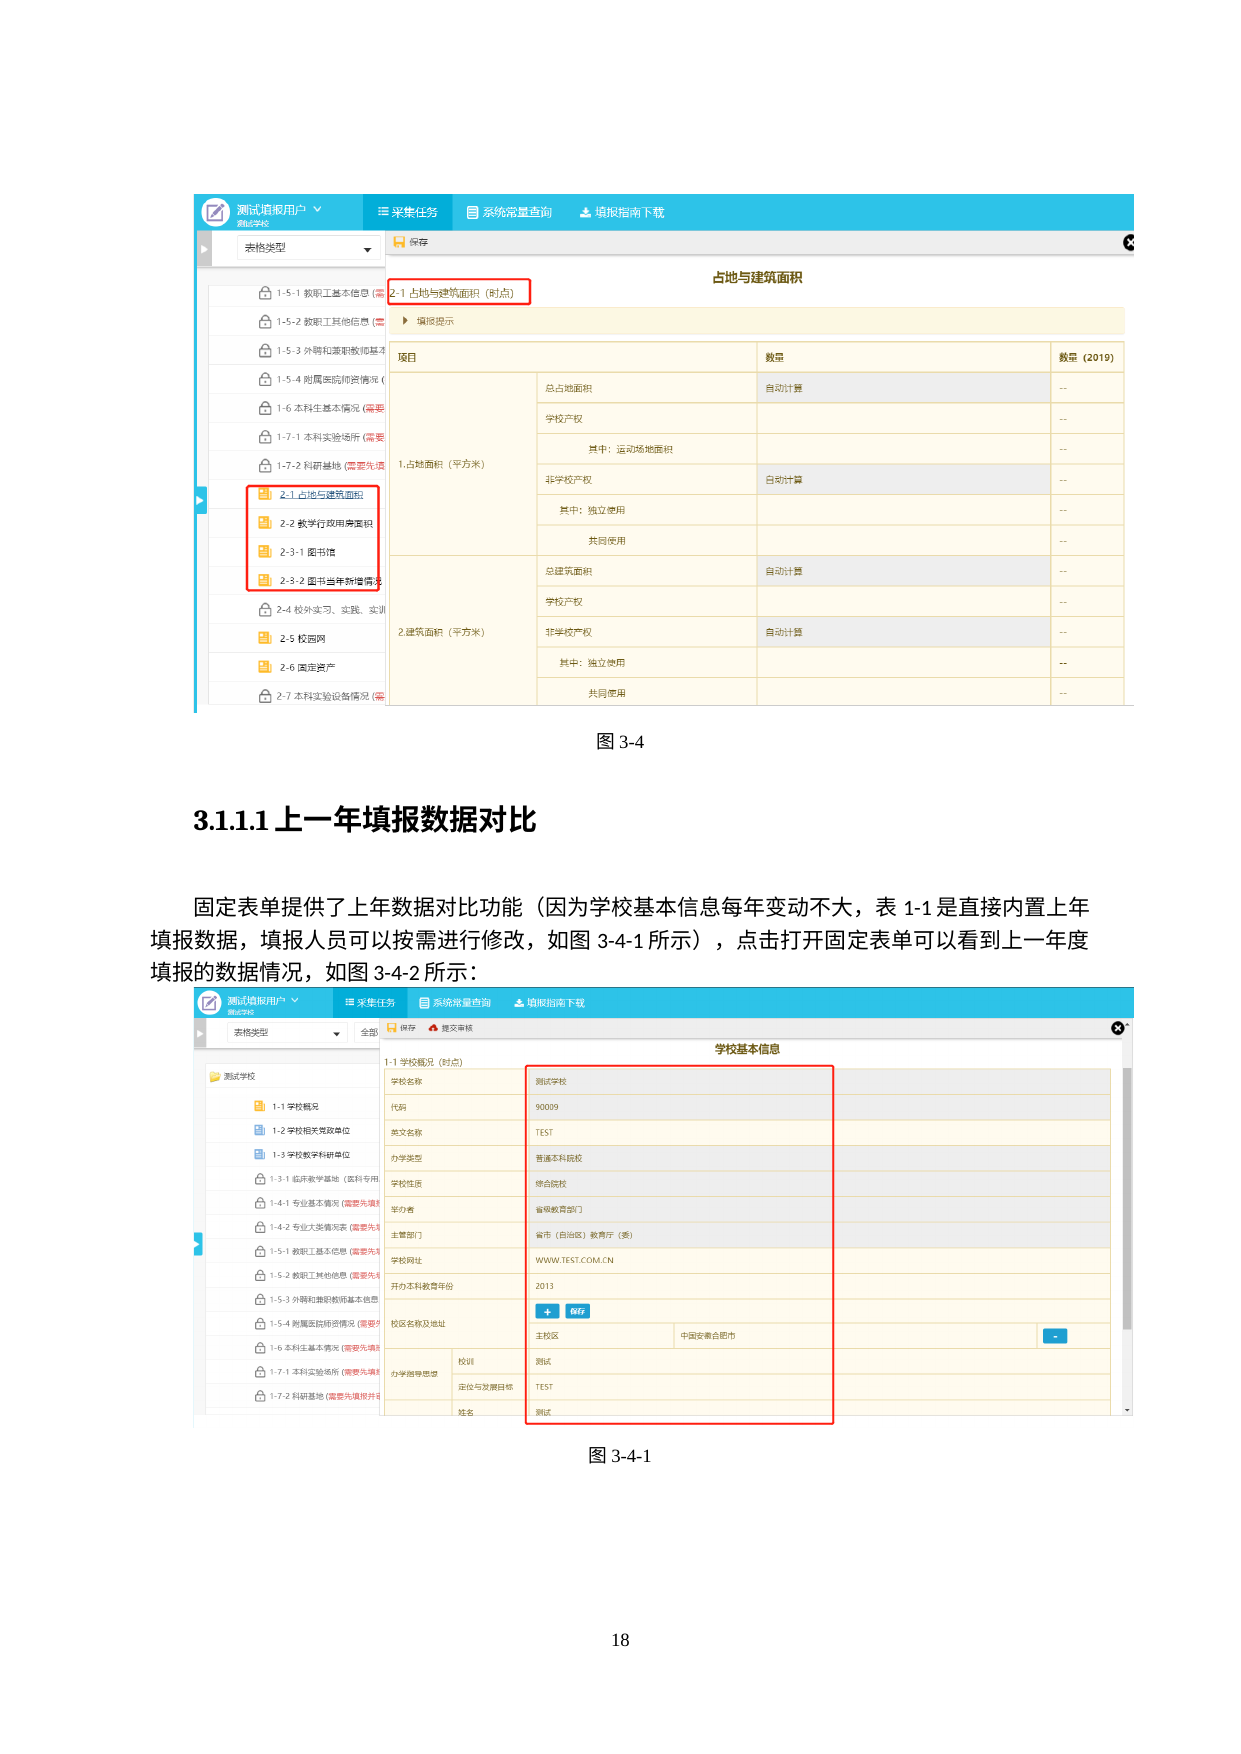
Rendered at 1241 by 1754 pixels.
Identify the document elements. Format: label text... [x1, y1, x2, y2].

subtitle 3.1.1.1上一年填报数据对比 [150, 796, 1090, 838]
picture [193, 194, 1134, 713]
picture [346, 999, 353, 1005]
text 固定表单提供了上年数据对比功能（因为学校基本信息每年变动不大，表1-1是直接内置上年填报数据，填报人员可以按需进行修改，如图3-4-1所示），点击打开固定表单可以看到上一年度填报的数据情况，如图3-4-2所示： [150, 890, 1090, 987]
picture [193, 987, 1134, 1428]
text 图3-4 [150, 726, 1090, 753]
text 图3-4-1 [150, 1441, 1090, 1468]
